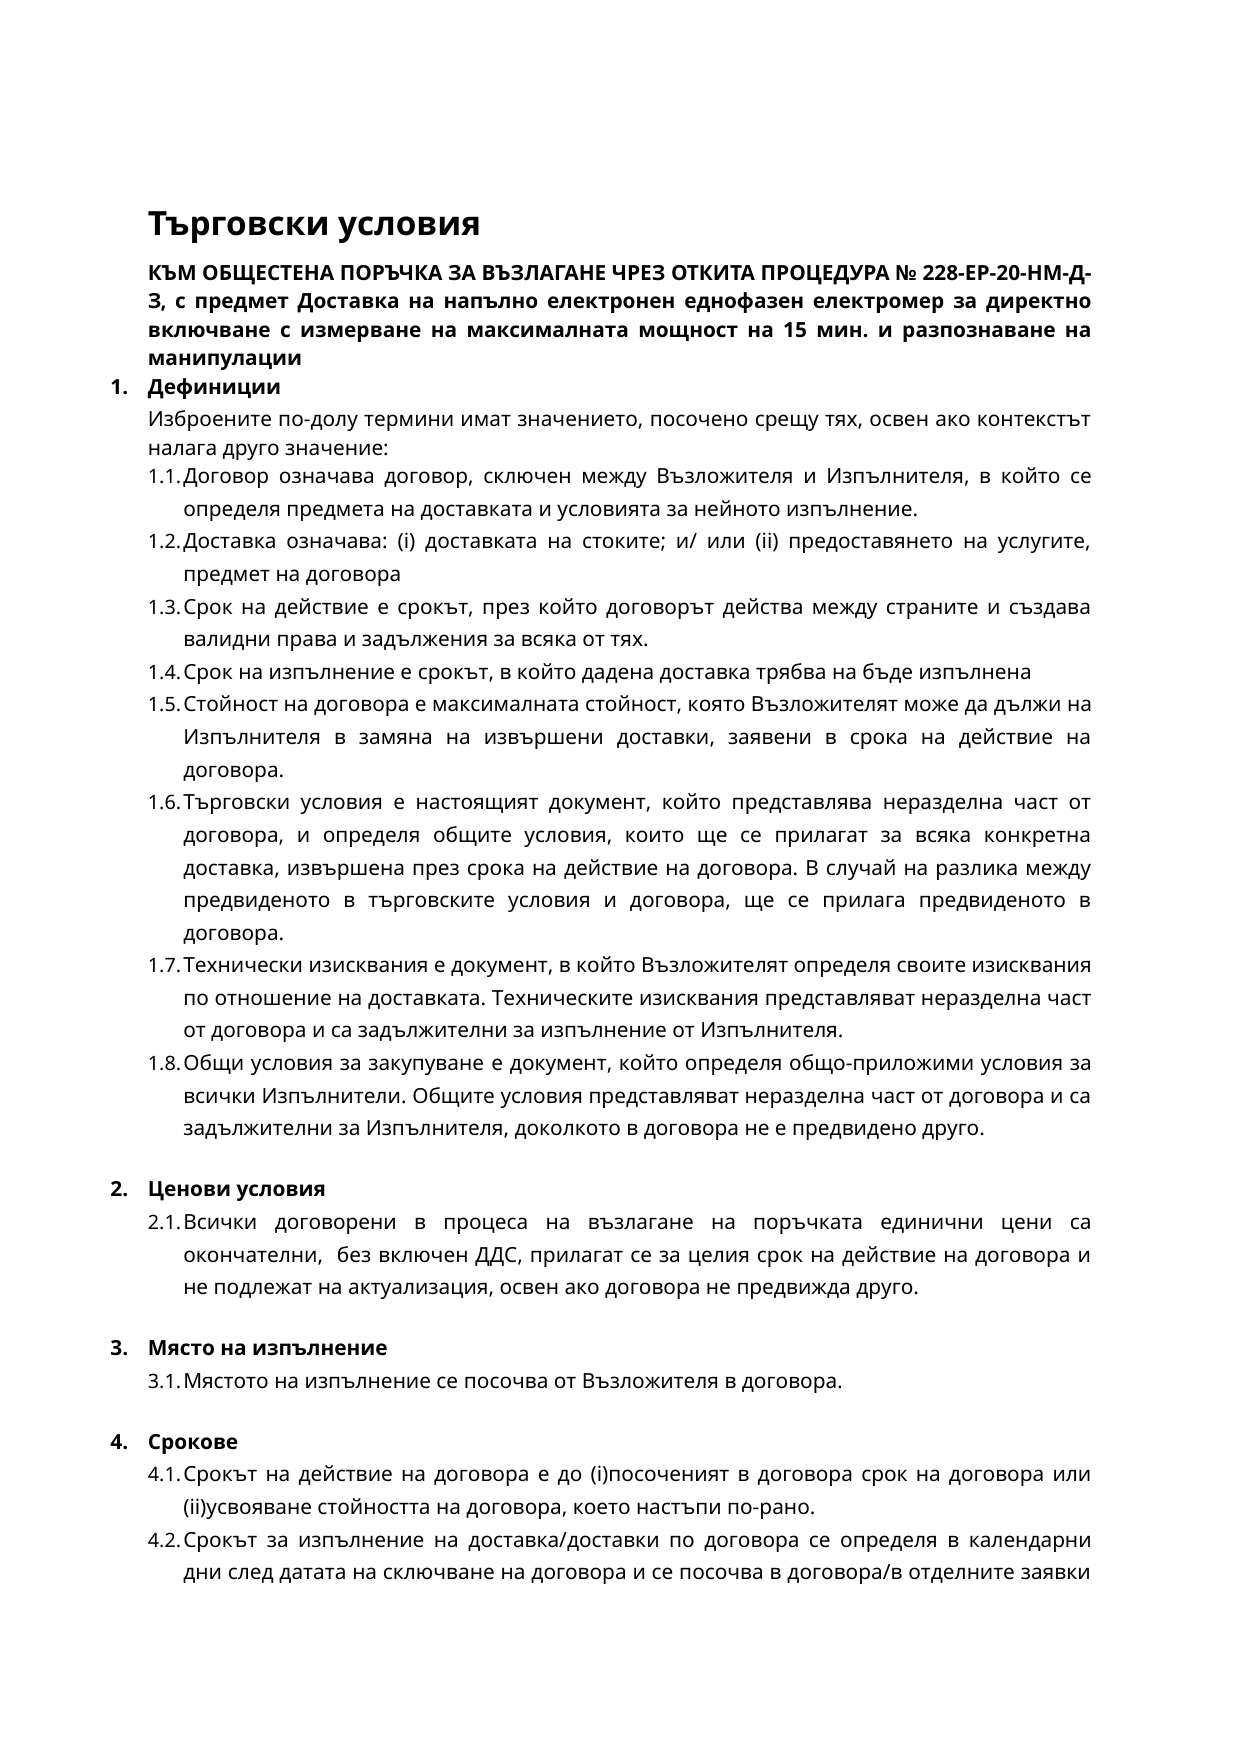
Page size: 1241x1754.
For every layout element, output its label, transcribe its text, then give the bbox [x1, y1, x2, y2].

list Срокът на действие на договора е до (i)посоченият в договора срок на договора или (ii)усвояване стойността на договора, което настъпи по-рано. [148, 1459, 1092, 1521]
list Мястото на изпълнение се посочва от Възложителя в договора. [148, 1366, 1092, 1394]
list Срокове [110, 1427, 1092, 1455]
list Всички договорени в процеса на възлагане на поръчката единични цени са окончателни, без включен ДДС, прилагат се за целия срок на действие на договора и не подлежат на актуализация, освен ако договора не предвижда друго. [148, 1207, 1092, 1301]
list Срок на изпълнение е срокът, в който дадена доставка трябва на бъде изпълнена [148, 657, 1092, 685]
list Дефиниции [110, 372, 1092, 400]
list Стойност на договора е максималната стойност, която Възложителят може да дължи на Изпълнителя в замяна на извършени доставки, заявени в срока на действие на договора. [148, 689, 1092, 783]
list Общи условия за закупуване e документ, който определя общо-приложими условия за всички Изпълнители. Общите условия представляват неразделна част от договора и са задължителни за Изпълнителя, доколкото в договора не е предвидено друго. [148, 1048, 1092, 1142]
list Място на изпълнение [110, 1333, 1092, 1362]
text Търговски условия [148, 200, 1092, 245]
list Договор означава договор, сключен между Възложителя и Изпълнителя, в който се определя предмета на доставката и условията за нейното изпълнение. [148, 461, 1092, 522]
list Търговски условия е настоящият документ, който представлява неразделна част от договора, и определя общите условия, които ще се прилагат за всяка конкретна доставка, извършена през срока на действие на договора. В случай на разлика между предвиденото в търговските условия и договора, ще се прилага предвиденото в договора. [148, 787, 1092, 946]
list Срок на действие е срокът, през който договорът действа между страните и създава валидни права и задължения за всяка от тях. [148, 592, 1092, 653]
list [148, 1525, 1092, 1586]
list Ценови условия [110, 1174, 1092, 1203]
list Технически изисквания е документ, в който Възложителят определя своите изисквания по отношение на доставката. Техническите изисквания представляват неразделна част от договора и са задължителни за изпълнение от Изпълнителя. [148, 950, 1092, 1044]
text КЪМ ОБЩЕСТЕНА ПОРЪЧКА ЗА ВЪЗЛАГАНЕ ЧРЕЗ ОТКИТА ПРОЦЕДУРА № 228-EP-20-HM-Д-З, с предмет Доставка на напълно електронен еднофазен електромер за директно включване с измерване на максималната мощност на 15 мин. и разпознаване на манипулации [148, 258, 1092, 372]
list Доставка означава: (i) доставката на стоките; и/ или (ii) предоставянето на услугите, предмет на договора [148, 527, 1092, 588]
text Изброените по-долу термини имат значението, посочено срещу тях, освен ако контекстът налага друго значение: [148, 404, 1092, 461]
